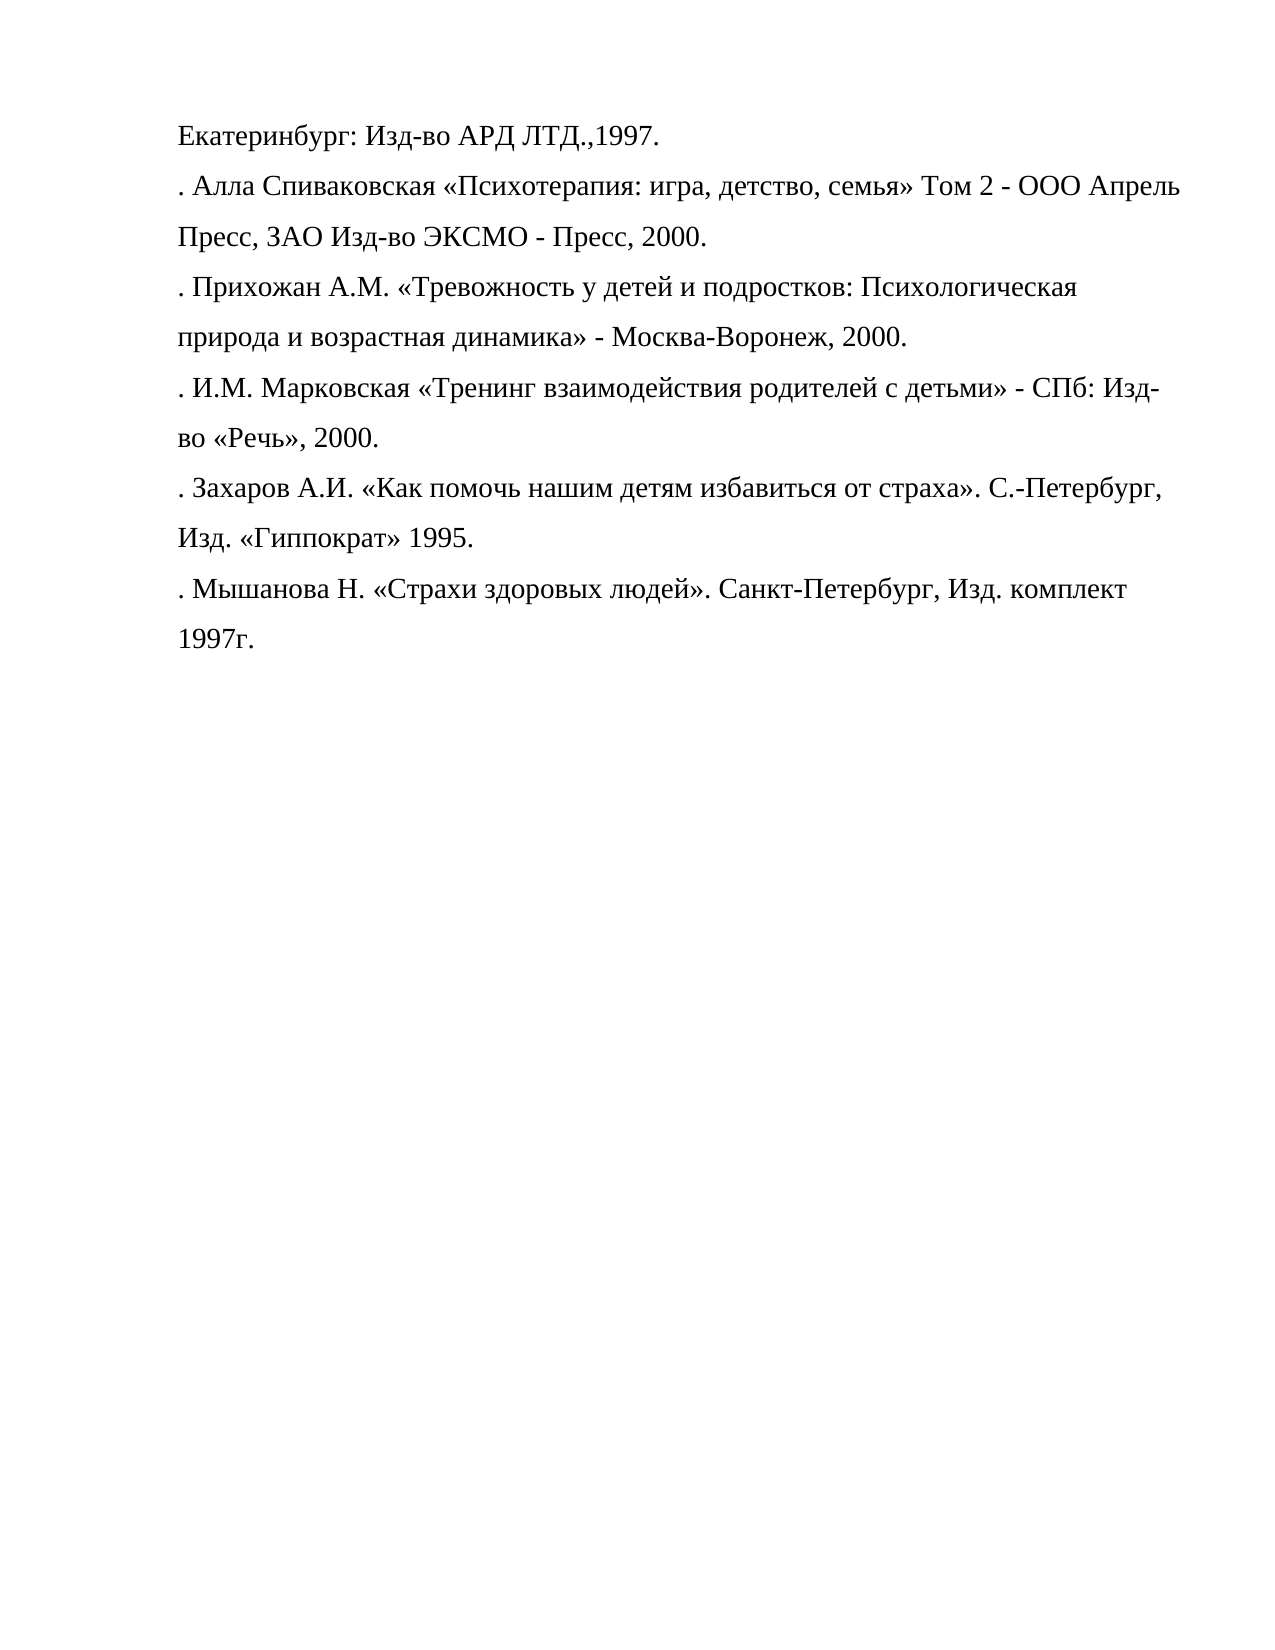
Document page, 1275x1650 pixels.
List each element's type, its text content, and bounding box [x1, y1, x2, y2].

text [177, 118, 1186, 152]
text . Захаров А.И. «Как помочь нашим детям избавиться от страха». С.-Петербург, Изд. «Гиппократ» 1995. [177, 470, 1186, 554]
text . И.М. Марковская «Тренинг взаимодействия родителей с детьми» - СПб: Изд-во «Речь», 2000. [177, 370, 1186, 453]
text . Алла Спиваковская «Психотерапия: игра, детство, семья» Том 2 - ООО Апрель Пресс, ЗАО Изд-во ЭКСМО - Пресс, 2000. [177, 168, 1186, 252]
text . Прихожан А.М. «Тревожность у детей и подростков: Психологическая природа и возрастная динамика» - Москва-Воронеж, 2000. [177, 269, 1186, 353]
text . Мышанова Н. «Страхи здоровых людей». Санкт-Петербург, Изд. комплект 1997г. [177, 571, 1186, 655]
